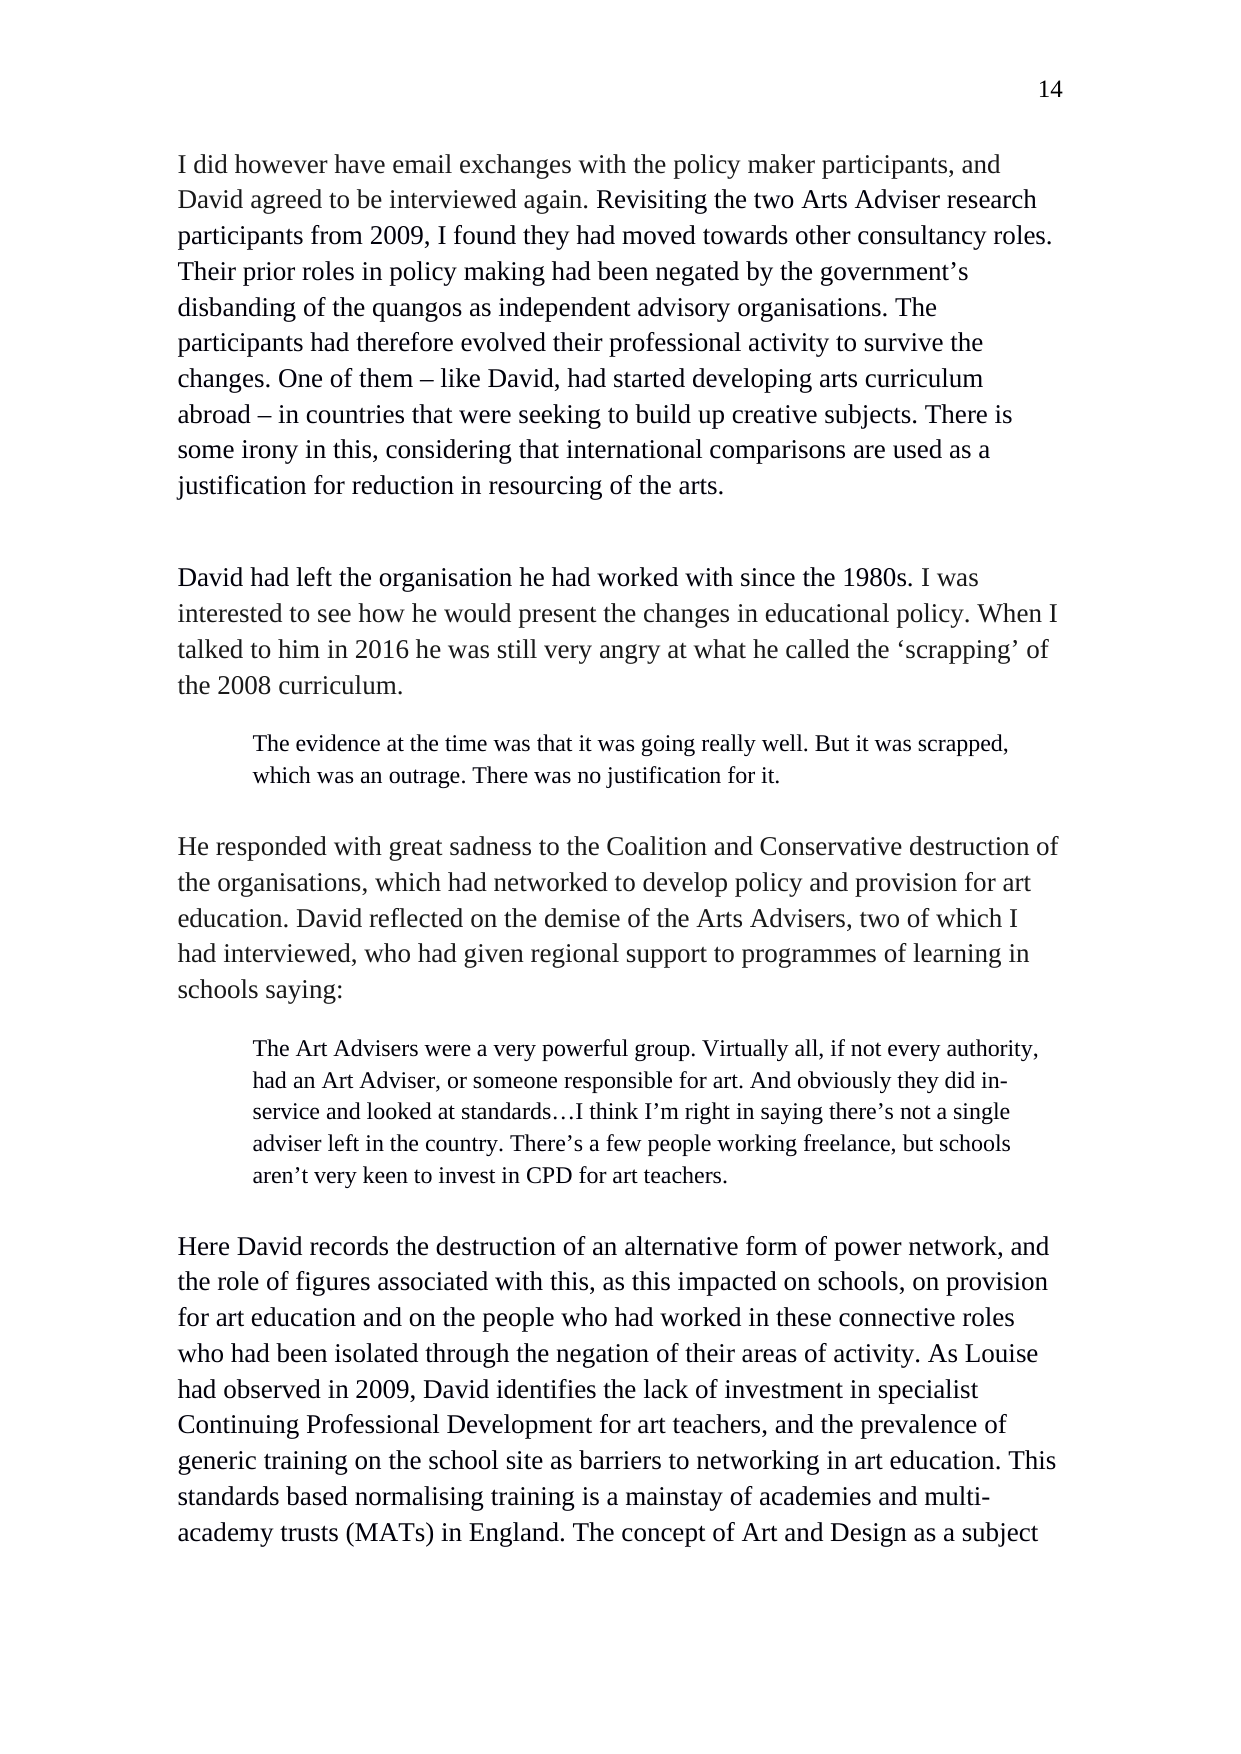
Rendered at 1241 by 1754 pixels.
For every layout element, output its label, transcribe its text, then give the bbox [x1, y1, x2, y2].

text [177, 1230, 1063, 1547]
text David had left the organisation he had worked with since the 1980s. I was interested to see how he would present the changes in educational policy. When I talked to him in 2016 he was still very angry at what he called the ‘scrapping’ of the 2008 curriculum. [177, 562, 1063, 700]
text The Art Advisers were a very powerful group. Virtually all, if not every authority, had an Art Adviser, or someone responsible for art. And obviously they did in-service and looked at standards…I think I’m right in saying there’s not a single adviser left in the country. There’s a few people working freelance, but schools aren’t very keen to invest in CPD for art teachers. [252, 1034, 1063, 1188]
text The evidence at the time was that it was going really well. But it was scrapped, which was an outrage. There was no justification for it. [252, 729, 1063, 789]
text He responded with great sadness to the Coalition and Conservative destruction of the organisations, which had networked to develop policy and provision for art education. David reflected on the demise of the Arts Advisers, two of which I had interviewed, who had given regional support to programmes of learning in schools saying: [177, 830, 1063, 1004]
text I did however have email exchanges with the policy maker participants, and David agreed to be interviewed again. Revisiting the two Arts Adviser research participants from 2009, I found they had moved towards other consultancy roles. Their prior roles in policy making had been negated by the government’s disbanding of the quangos as independent advisory organisations. The participants had therefore evolved their professional activity to survive the changes. One of them – like David, had started developing arts curriculum abroad – in countries that were seeking to build up creative subjects. There is some irony in this, considering that international comparisons are used as a justification for reduction in resourcing of the arts. [177, 148, 1063, 500]
